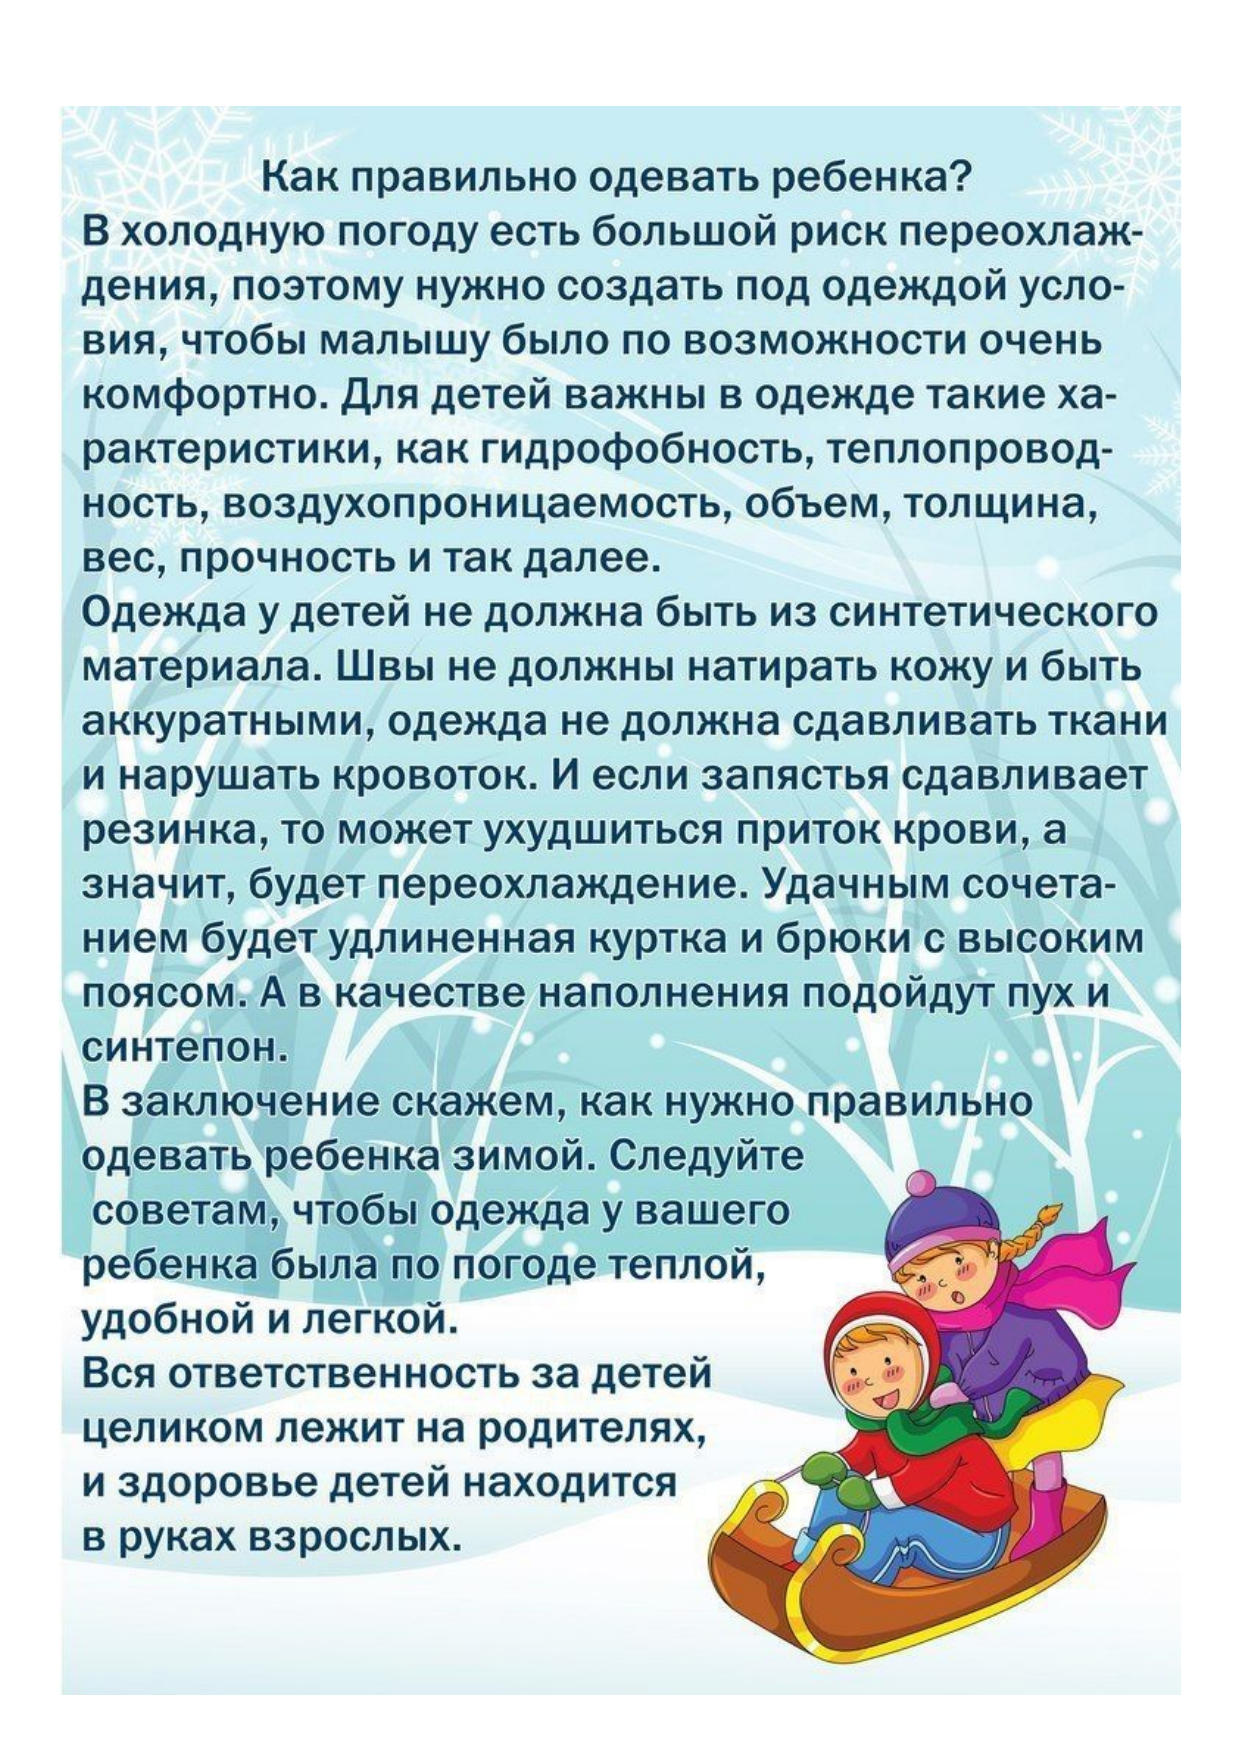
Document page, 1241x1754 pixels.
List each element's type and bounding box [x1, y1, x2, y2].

picture [59, 106, 1182, 1695]
